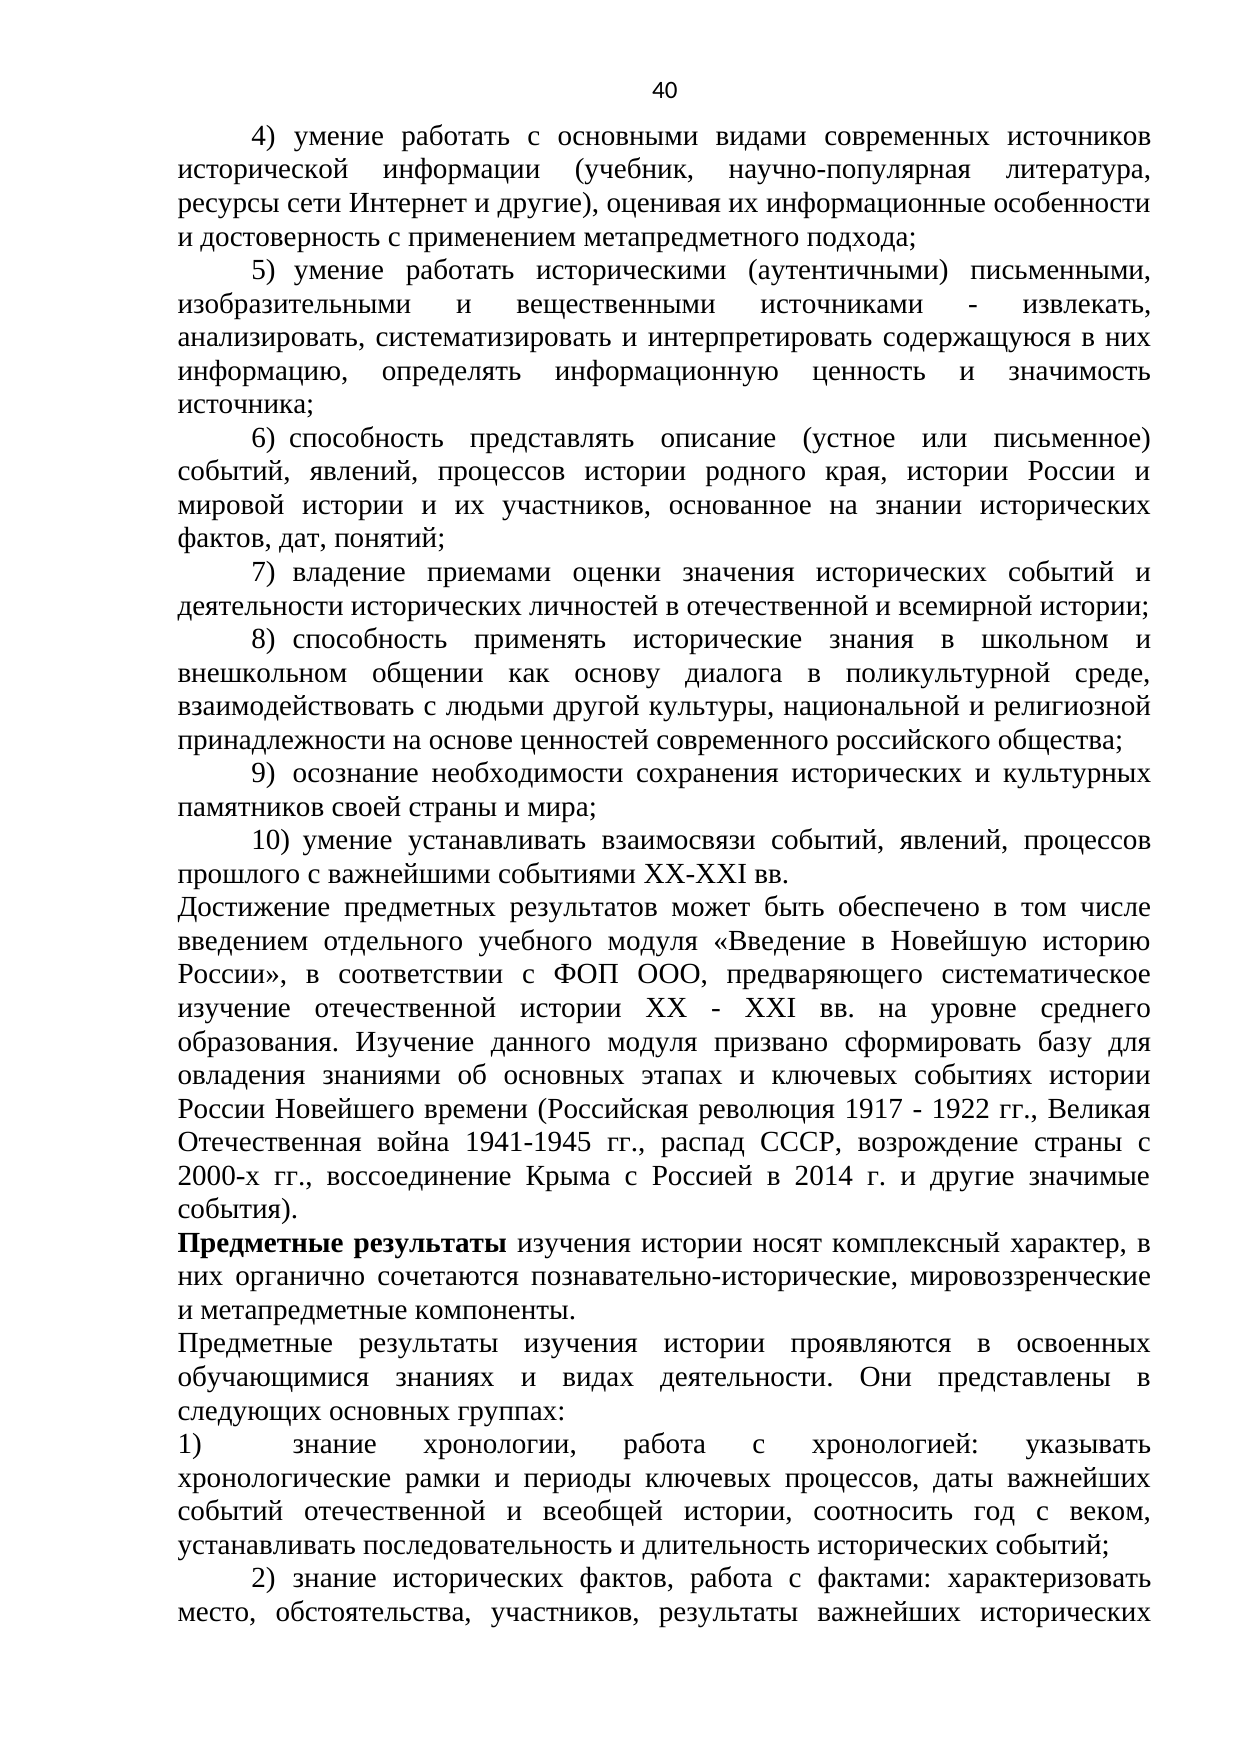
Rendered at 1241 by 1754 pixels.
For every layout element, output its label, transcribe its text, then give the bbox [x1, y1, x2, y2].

list владение приемами оценки значения исторических событий и деятельности исторических личностей в отечественной и всемирной истории; [177, 554, 1152, 621]
text Достижение предметных результатов может быть обеспечено в том числе введением отдельного учебного модуля «Введение в Новейшую историю России», в соответствии с ФОП ООО, предваряющего систематическое изучение отечественной истории XX - XXI вв. на уровне среднего образования. Изучение данного модуля призвано сформировать базу для овладения знаниями об основных этапах и ключевых событиях истории России Новейшего времени (Российская революция 1917 - 1922 гг., Великая Отечественная война 1941-1945 гг., распад СССР, возрождение страны с 2000-х гг., воссоединение Крыма с Россией в 2014 г. и другие значимые события). [177, 889, 1152, 1225]
text Предметные результаты изучения истории проявляются в освоенных обучающимися знаниях и видах деятельности. Они представлены в следующих основных группах: [177, 1326, 1152, 1426]
list умение работать историческими (аутентичными) письменными, изобразительными и вещественными источниками - извлекать, анализировать, систематизировать и интерпретировать содержащуюся в них информацию, определять информационную ценность и значимость источника; [177, 252, 1152, 420]
list способность представлять описание (устное или письменное) событий, явлений, процессов истории родного края, истории России и мировой истории и их участников, основанное на знании исторических фактов, дат, понятий; [177, 420, 1152, 554]
list осознание необходимости сохранения исторических и культурных памятников своей страны и мира; [177, 755, 1152, 822]
list умение устанавливать взаимосвязи событий, явлений, процессов прошлого с важнейшими событиями XX-XXI вв. [177, 822, 1152, 889]
list способность применять исторические знания в школьном и внешкольном общении как основу диалога в поликультурной среде, взаимодействовать с людьми другой культуры, национальной и религиозной принадлежности на основе ценностей современного российского общества; [177, 621, 1152, 755]
list умение работать с основными видами современных источников исторической информации (учебник, научно-популярная литература, ресурсы сети Интернет и другие), оценивая их информационные особенности и достоверность с применением метапредметного подхода; [177, 118, 1152, 252]
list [177, 1560, 1152, 1627]
list знание хронологии, работа с хронологией: указывать хронологические рамки и периоды ключевых процессов, даты важнейших событий отечественной и всеобщей истории, соотносить год с веком, устанавливать последовательность и длительность исторических событий; [177, 1426, 1152, 1560]
text Предметные результаты изучения истории носят комплексный характер, в них органично сочетаются познавательно-исторические, мировоззренческие и метапредметные компоненты. [177, 1225, 1152, 1326]
